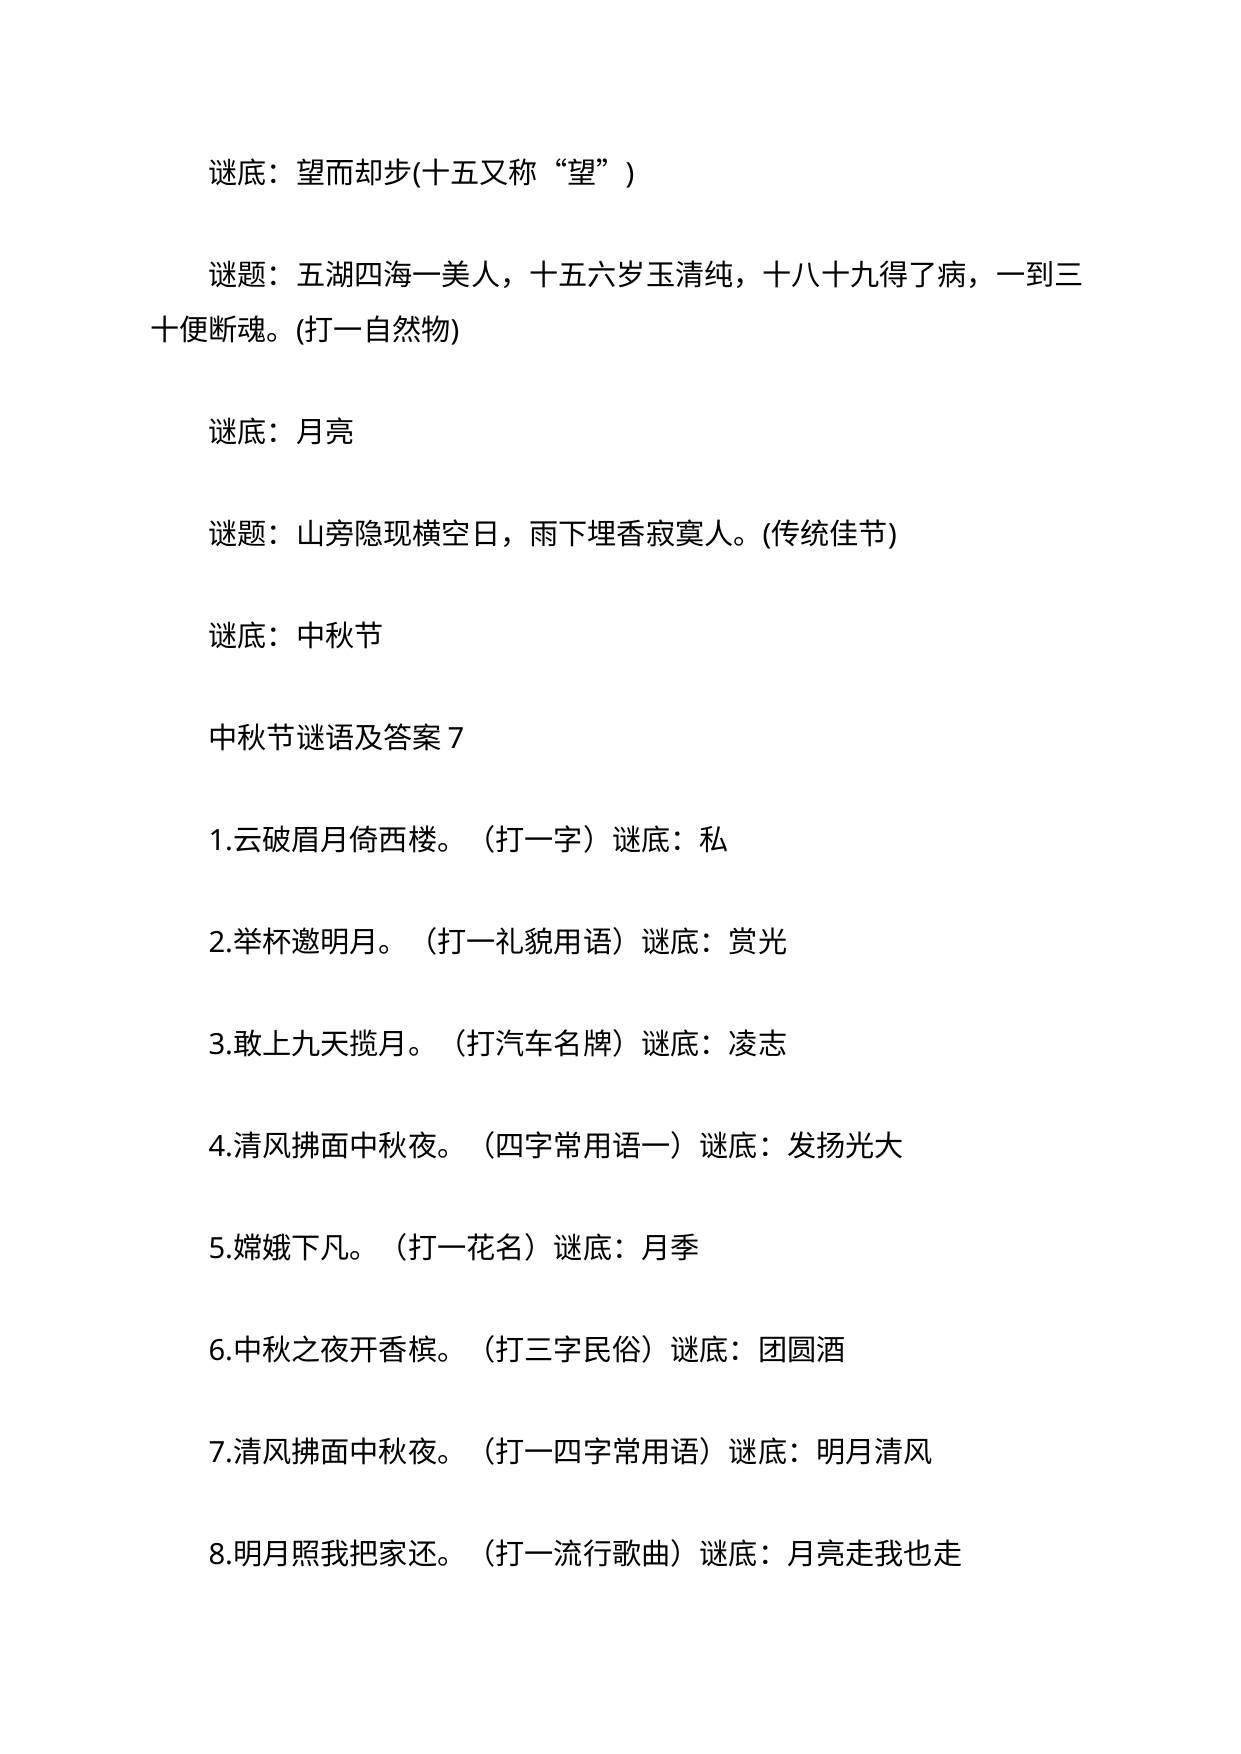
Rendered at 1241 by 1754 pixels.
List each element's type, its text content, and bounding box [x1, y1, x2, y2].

text 谜底：月亮 [150, 409, 1090, 451]
text 谜题：五湖四海一美人，十五六岁玉清纯，十八十九得了病，一到三十便断魂。(打一自然物) [150, 252, 1090, 349]
text 7.清风拂面中秋夜。（打一四字常用语）谜底：明月清风 [150, 1428, 1090, 1471]
text 谜题：山旁隐现横空日，雨下埋香寂寞人。(传统佳节) [150, 511, 1090, 553]
text 3.敢上九天揽月。（打汽车名牌）谜底：凌志 [150, 1020, 1090, 1063]
text 6.中秋之夜开香槟。（打三字民俗）谜底：团圆酒 [150, 1326, 1090, 1369]
text 中秋节谜语及答案7 [150, 714, 1090, 757]
text 8.明月照我把家还。（打一流行歌曲）谜底：月亮走我也走 [150, 1530, 1090, 1573]
text 5.嫦娥下凡。（打一花名）谜底：月季 [150, 1224, 1090, 1267]
text 1.云破眉月倚西楼。（打一字）谜底：私 [150, 816, 1090, 859]
text 谜底：望而却步(十五又称“望”) [150, 150, 1090, 192]
text 4.清风拂面中秋夜。（四字常用语一）谜底：发扬光大 [150, 1122, 1090, 1165]
text 2.举杯邀明月。（打一礼貌用语）谜底：赏光 [150, 918, 1090, 961]
text 谜底：中秋节 [150, 613, 1090, 655]
